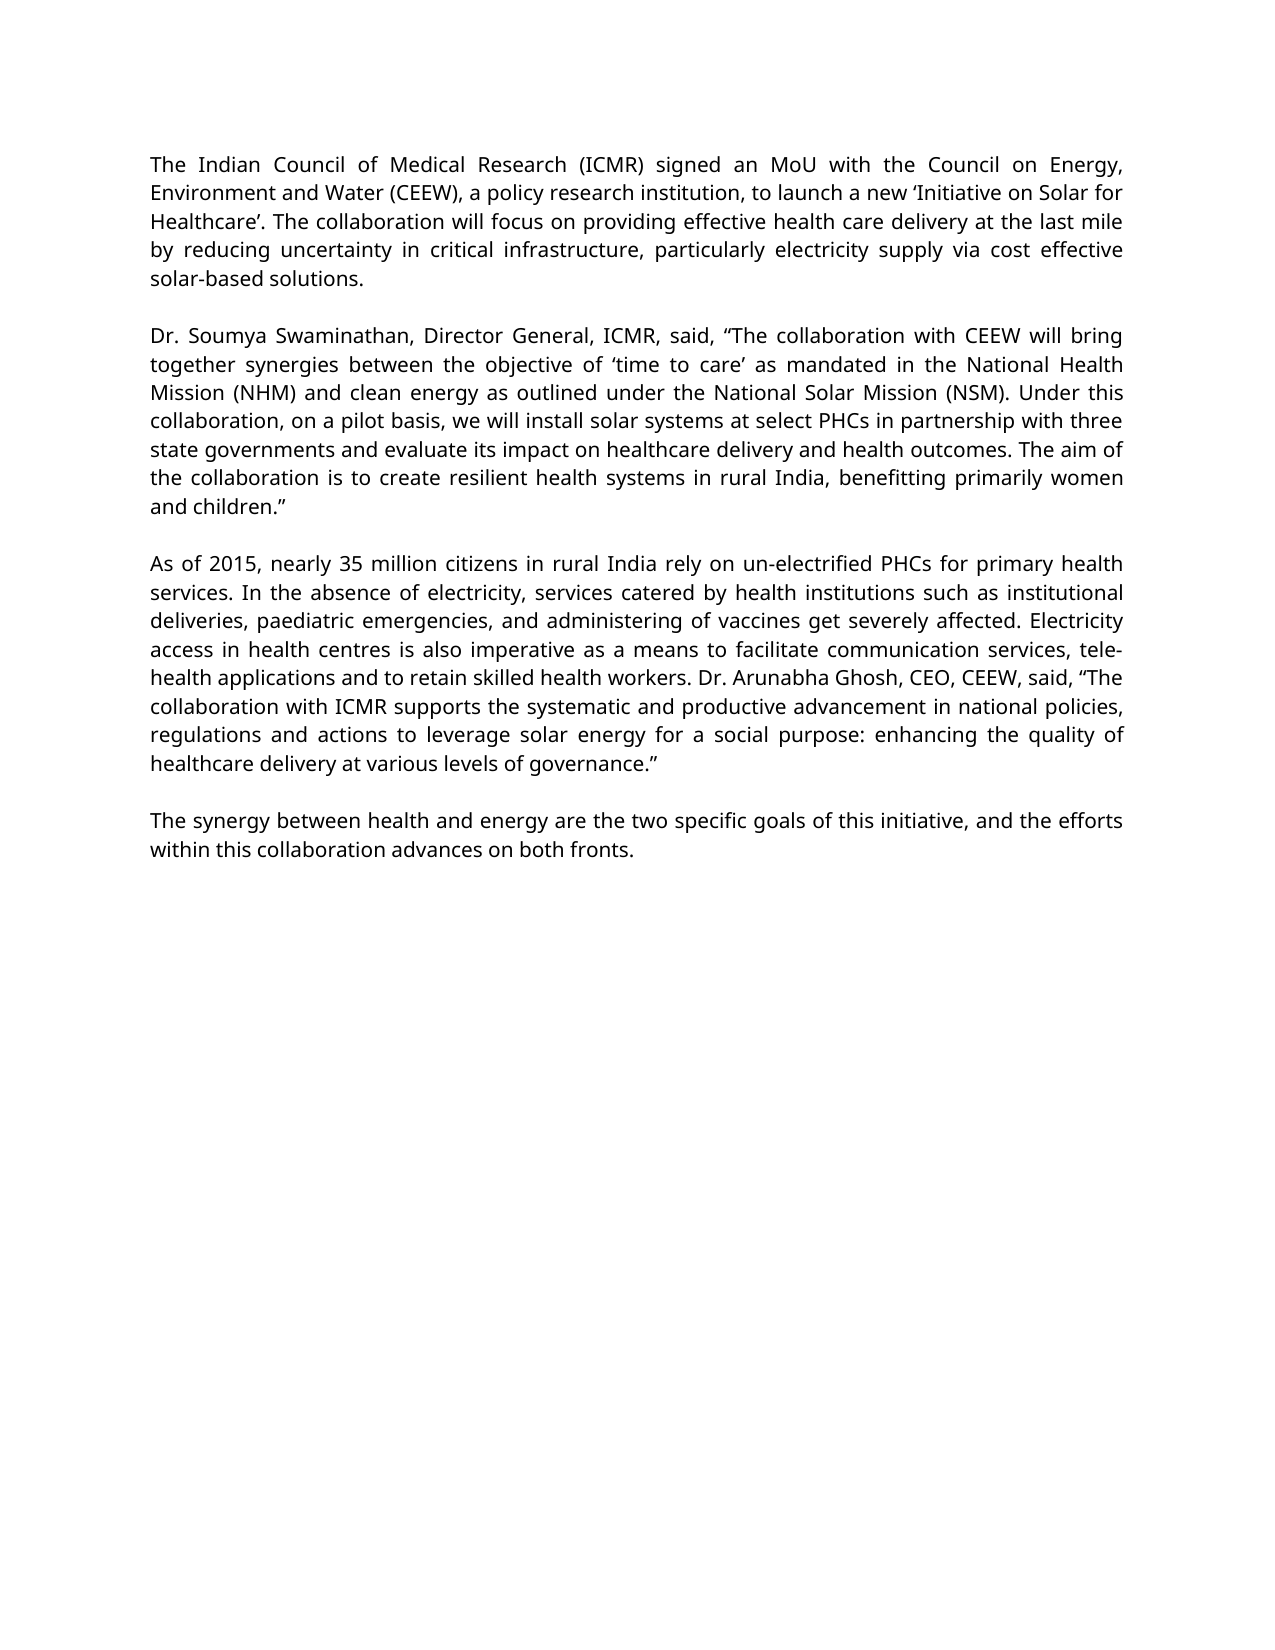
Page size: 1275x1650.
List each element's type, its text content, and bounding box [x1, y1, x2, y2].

text The synergy between health and energy are the two specific goals of this initiative, and the efforts within this collaboration advances on both fronts. [150, 806, 1125, 863]
text Dr. Soumya Swaminathan, Director General, ICMR, said, “The collaboration with CEEW will bring together synergies between the objective of ‘time to care’ as mandated in the National Health Mission (NHM) and clean energy as outlined under the National Solar Mission (NSM). Under this collaboration, on a pilot basis, we will install solar systems at select PHCs in partnership with three state governments and evaluate its impact on healthcare delivery and health outcomes. The aim of the collaboration is to create resilient health systems in rural India, benefitting primarily women and children.” [150, 321, 1125, 520]
text The Indian Council of Medical Research (ICMR) signed an MoU with the Council on Energy, Environment and Water (CEEW), a policy research institution, to launch a new ‘Initiative on Solar for Healthcare’. The collaboration will focus on providing effective health care delivery at the last mile by reducing uncertainty in critical infrastructure, particularly electricity supply via cost effective solar-based solutions. [150, 150, 1125, 292]
text As of 2015, nearly 35 million citizens in rural India rely on un-electrified PHCs for primary health services. In the absence of electricity, services catered by health institutions such as institutional deliveries, paediatric emergencies, and administering of vaccines get severely affected. Electricity access in health centres is also imperative as a means to facilitate communication services, tele-health applications and to retain skilled health workers. Dr. Arunabha Ghosh, CEO, CEEW, said, “The collaboration with ICMR supports the systematic and productive advancement in national policies, regulations and actions to leverage solar energy for a social purpose: enhancing the quality of healthcare delivery at various levels of governance.” [150, 549, 1125, 777]
